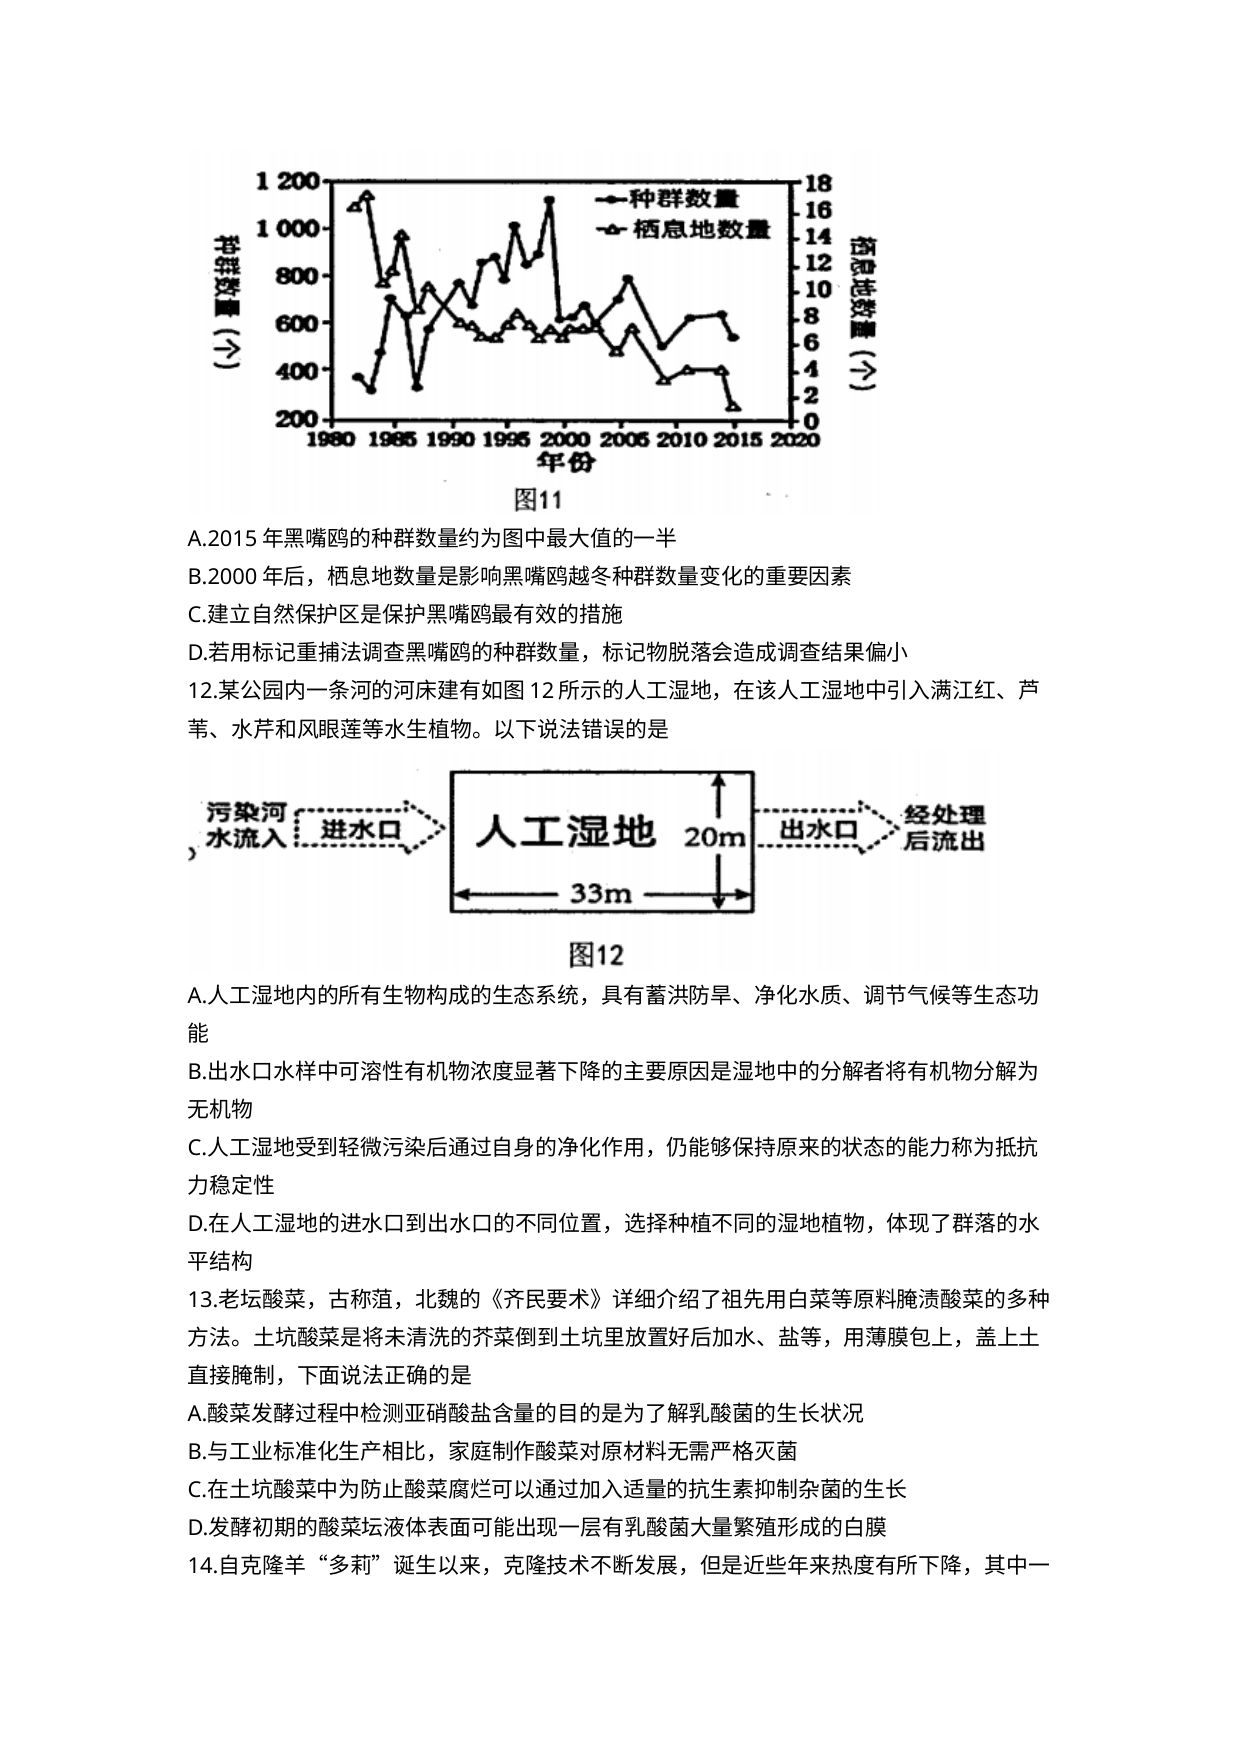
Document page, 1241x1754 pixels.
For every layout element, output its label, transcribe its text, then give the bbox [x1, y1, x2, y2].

text B.2000年后，栖息地数量是影响黑嘴鸥越冬种群数量变化的重要因素 [187, 559, 1053, 591]
text C.在土坑酸菜中为防止酸菜腐烂可以通过加入适量的抗生素抑制杂菌的生长 [187, 1472, 1053, 1504]
text 13.老坛酸菜，古称菹，北魏的《齐民要术》详细介绍了祖先用白菜等原料腌渍酸菜的多种方法。土坑酸菜是将未清洗的芥菜倒到土坑里放置好后加水、盐等，用薄膜包上，盖上土直接腌制，下面说法正确的是 [187, 1282, 1053, 1389]
text A.酸菜发酵过程中检测亚硝酸盐含量的目的是为了解乳酸菌的生长状况 [187, 1396, 1053, 1428]
picture [187, 150, 884, 516]
text D.发酵初期的酸菜坛液体表面可能出现一层有乳酸菌大量繁殖形成的白膜 [187, 1510, 1053, 1542]
text 12.某公园内一条河的河床建有如图12所示的人工湿地，在该人工湿地中引入满江红、芦苇、水芹和风眼莲等水生植物。以下说法错误的是 [187, 673, 1053, 743]
text D.在人工湿地的进水口到出水口的不同位置，选择种植不同的湿地植物，体现了群落的水平结构 [187, 1206, 1053, 1276]
text A.2015年黑嘴鸥的种群数量约为图中最大值的一半 [187, 521, 1053, 553]
text B.与工业标准化生产相比，家庭制作酸菜对原材料无需严格灭菌 [187, 1434, 1053, 1466]
picture [187, 749, 1003, 973]
text D.若用标记重捕法调查黑嘴鸥的种群数量，标记物脱落会造成调查结果偏小 [187, 635, 1053, 667]
text C.建立自然保护区是保护黑嘴鸥最有效的措施 [187, 597, 1053, 629]
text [187, 1548, 1053, 1580]
text A.人工湿地内的所有生物构成的生态系统，具有蓄洪防旱、净化水质、调节气候等生态功能 [187, 978, 1053, 1048]
text C.人工湿地受到轻微污染后通过自身的净化作用，仍能够保持原来的状态的能力称为抵抗力稳定性 [187, 1130, 1053, 1200]
text B.出水口水样中可溶性有机物浓度显著下降的主要原因是湿地中的分解者将有机物分解为无机物 [187, 1054, 1053, 1124]
